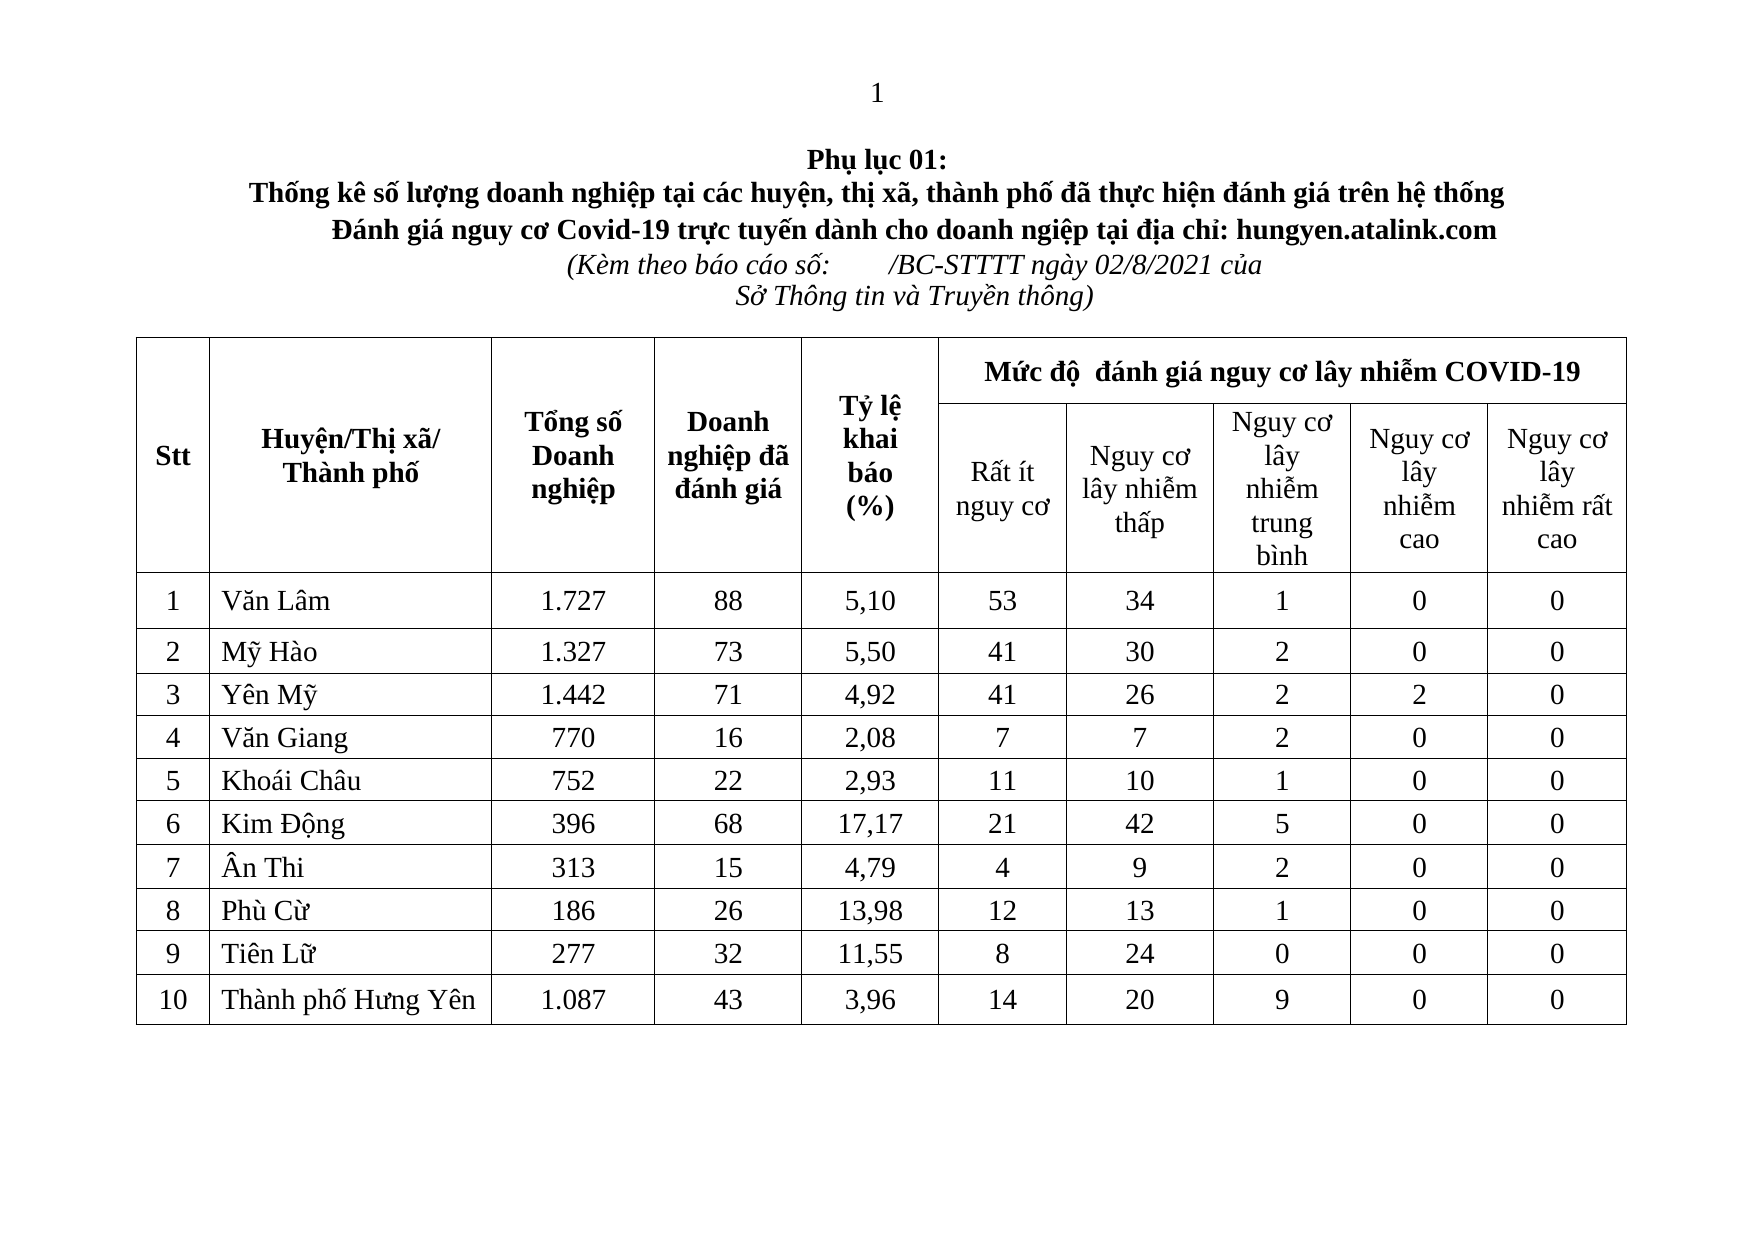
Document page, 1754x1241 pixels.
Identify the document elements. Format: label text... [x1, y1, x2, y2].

table_cell 73 [655, 629, 801, 672]
table_cell 1 [1214, 573, 1350, 628]
table_cell 88 [655, 573, 801, 628]
table_cell 68 [655, 801, 801, 844]
table_cell 8 [939, 931, 1066, 974]
text Sở Thông tin và Truyền thông) [106, 281, 1648, 312]
text Thống kê số lượng doanh nghiệp tại các huyện, thị xã, thành phố đã thực hiện đánh giá trên hệ thống [106, 176, 1648, 209]
table_cell 0 [1488, 975, 1626, 1023]
table_cell Rất ít nguy cơ [939, 404, 1066, 572]
table_cell Nguy cơ lây nhiễm rất cao [1488, 404, 1626, 572]
table_cell 20 [1067, 975, 1213, 1023]
table_cell 53 [939, 573, 1066, 628]
table_cell 7 [939, 716, 1066, 758]
text (Kèm theo báo cáo số: /BC-STTTT ngày 02/8/2021 của [106, 249, 1648, 281]
table_cell 30 [1067, 629, 1213, 672]
table_cell 17,17 [802, 801, 938, 844]
table_cell 71 [655, 674, 801, 715]
table_cell 10 [1067, 759, 1213, 800]
table_cell 313 [492, 845, 654, 888]
table_cell 1 [1214, 759, 1350, 800]
table_header Doanh nghiệp đã đánh giá [655, 338, 801, 572]
table_cell Ân Thi [210, 845, 491, 888]
table_cell 2 [1214, 674, 1350, 715]
table_cell 770 [492, 716, 654, 758]
table_cell 2 [1214, 716, 1350, 758]
table_cell 0 [1351, 845, 1487, 888]
table_cell 396 [492, 801, 654, 844]
table_cell 0 [1488, 716, 1626, 758]
table_cell 4 [939, 845, 1066, 888]
table_cell 2 [1214, 845, 1350, 888]
table_cell 0 [1351, 716, 1487, 758]
table_cell 5 [1214, 801, 1350, 844]
table_cell 1.442 [492, 674, 654, 715]
table_cell 0 [1351, 889, 1487, 930]
table_cell 186 [492, 889, 654, 930]
table_cell 12 [939, 889, 1066, 930]
table_cell 11,55 [802, 931, 938, 974]
table_header Stt [137, 338, 209, 572]
table_cell 8 [137, 889, 209, 930]
table_cell Nguy cơ lây nhiễm cao [1351, 404, 1487, 572]
table_cell 0 [1488, 573, 1626, 628]
table_cell 1 [137, 573, 209, 628]
table_cell 0 [1488, 931, 1626, 974]
table_cell 1 [1214, 889, 1350, 930]
table_cell 26 [1067, 674, 1213, 715]
table_cell Tiên Lữ [210, 931, 491, 974]
table_cell 0 [1488, 629, 1626, 672]
table_header Huyện/Thị xã/ Thành phố [210, 338, 491, 572]
table_cell Văn Lâm [210, 573, 491, 628]
table_cell 0 [1488, 801, 1626, 844]
table_cell 0 [1351, 629, 1487, 672]
table_cell 0 [1488, 889, 1626, 930]
table_cell Thành phố Hưng Yên [210, 975, 491, 1023]
table_cell Mỹ Hào [210, 629, 491, 672]
table_cell 0 [1488, 845, 1626, 888]
table_cell 42 [1067, 801, 1213, 844]
table_cell 0 [1351, 573, 1487, 628]
table_cell Nguy cơ lây nhiễm thấp [1067, 404, 1213, 572]
table_cell 4,92 [802, 674, 938, 715]
table_cell 0 [1488, 759, 1626, 800]
table_cell Phù Cừ [210, 889, 491, 930]
table_cell 2 [1214, 629, 1350, 672]
table_cell 0 [1214, 931, 1350, 974]
table_cell 2,08 [802, 716, 938, 758]
table_cell 6 [137, 801, 209, 844]
table_cell 13 [1067, 889, 1213, 930]
table_cell Nguy cơ lây nhiễm trung bình [1214, 404, 1350, 572]
table_cell 2 [1351, 674, 1487, 715]
table_cell 43 [655, 975, 801, 1023]
table_cell 9 [1067, 845, 1213, 888]
table_cell 0 [1488, 674, 1626, 715]
table_cell Kim Động [210, 801, 491, 844]
table_cell 9 [1214, 975, 1350, 1023]
table_cell 277 [492, 931, 654, 974]
table_cell 15 [655, 845, 801, 888]
table_cell 41 [939, 674, 1066, 715]
table_cell 22 [655, 759, 801, 800]
table_cell 16 [655, 716, 801, 758]
table_cell 11 [939, 759, 1066, 800]
table_header Mức độ đánh giá nguy cơ lây nhiễm COVID-19 [939, 338, 1626, 403]
table_cell Văn Giang [210, 716, 491, 758]
table_cell 1.327 [492, 629, 654, 672]
text Phụ lục 01: [106, 142, 1648, 176]
table_cell 32 [655, 931, 801, 974]
text Đánh giá nguy cơ Covid-19 trực tuyến dành cho doanh ngiệp tại địa chỉ: hungyen.atalink.com [106, 212, 1648, 246]
table_cell 13,98 [802, 889, 938, 930]
table_cell 0 [1351, 759, 1487, 800]
table_cell Yên Mỹ [210, 674, 491, 715]
table_cell 24 [1067, 931, 1213, 974]
table_cell 0 [1351, 975, 1487, 1023]
table_cell 4,79 [802, 845, 938, 888]
table_cell 5,50 [802, 629, 938, 672]
table_cell 4 [137, 716, 209, 758]
table_cell 14 [939, 975, 1066, 1023]
table_cell 26 [655, 889, 801, 930]
table_cell 3 [137, 674, 209, 715]
table_cell 5 [137, 759, 209, 800]
table_cell 3,96 [802, 975, 938, 1023]
table_cell 752 [492, 759, 654, 800]
table_cell 2,93 [802, 759, 938, 800]
table_header Tổng số Doanh nghiệp [492, 338, 654, 572]
table_cell 7 [137, 845, 209, 888]
table_cell 41 [939, 629, 1066, 672]
table_cell 1.727 [492, 573, 654, 628]
table_cell Khoái Châu [210, 759, 491, 800]
table_cell 0 [1351, 931, 1487, 974]
table_cell 1.087 [492, 975, 654, 1023]
table_cell 21 [939, 801, 1066, 844]
table_header Tỷ lệ khai báo (%) [802, 338, 938, 572]
table_cell 7 [1067, 716, 1213, 758]
table_cell 10 [137, 975, 209, 1023]
table_cell 5,10 [802, 573, 938, 628]
table_cell 34 [1067, 573, 1213, 628]
table_cell 2 [137, 629, 209, 672]
table_cell 0 [1351, 801, 1487, 844]
table_cell 9 [137, 931, 209, 974]
